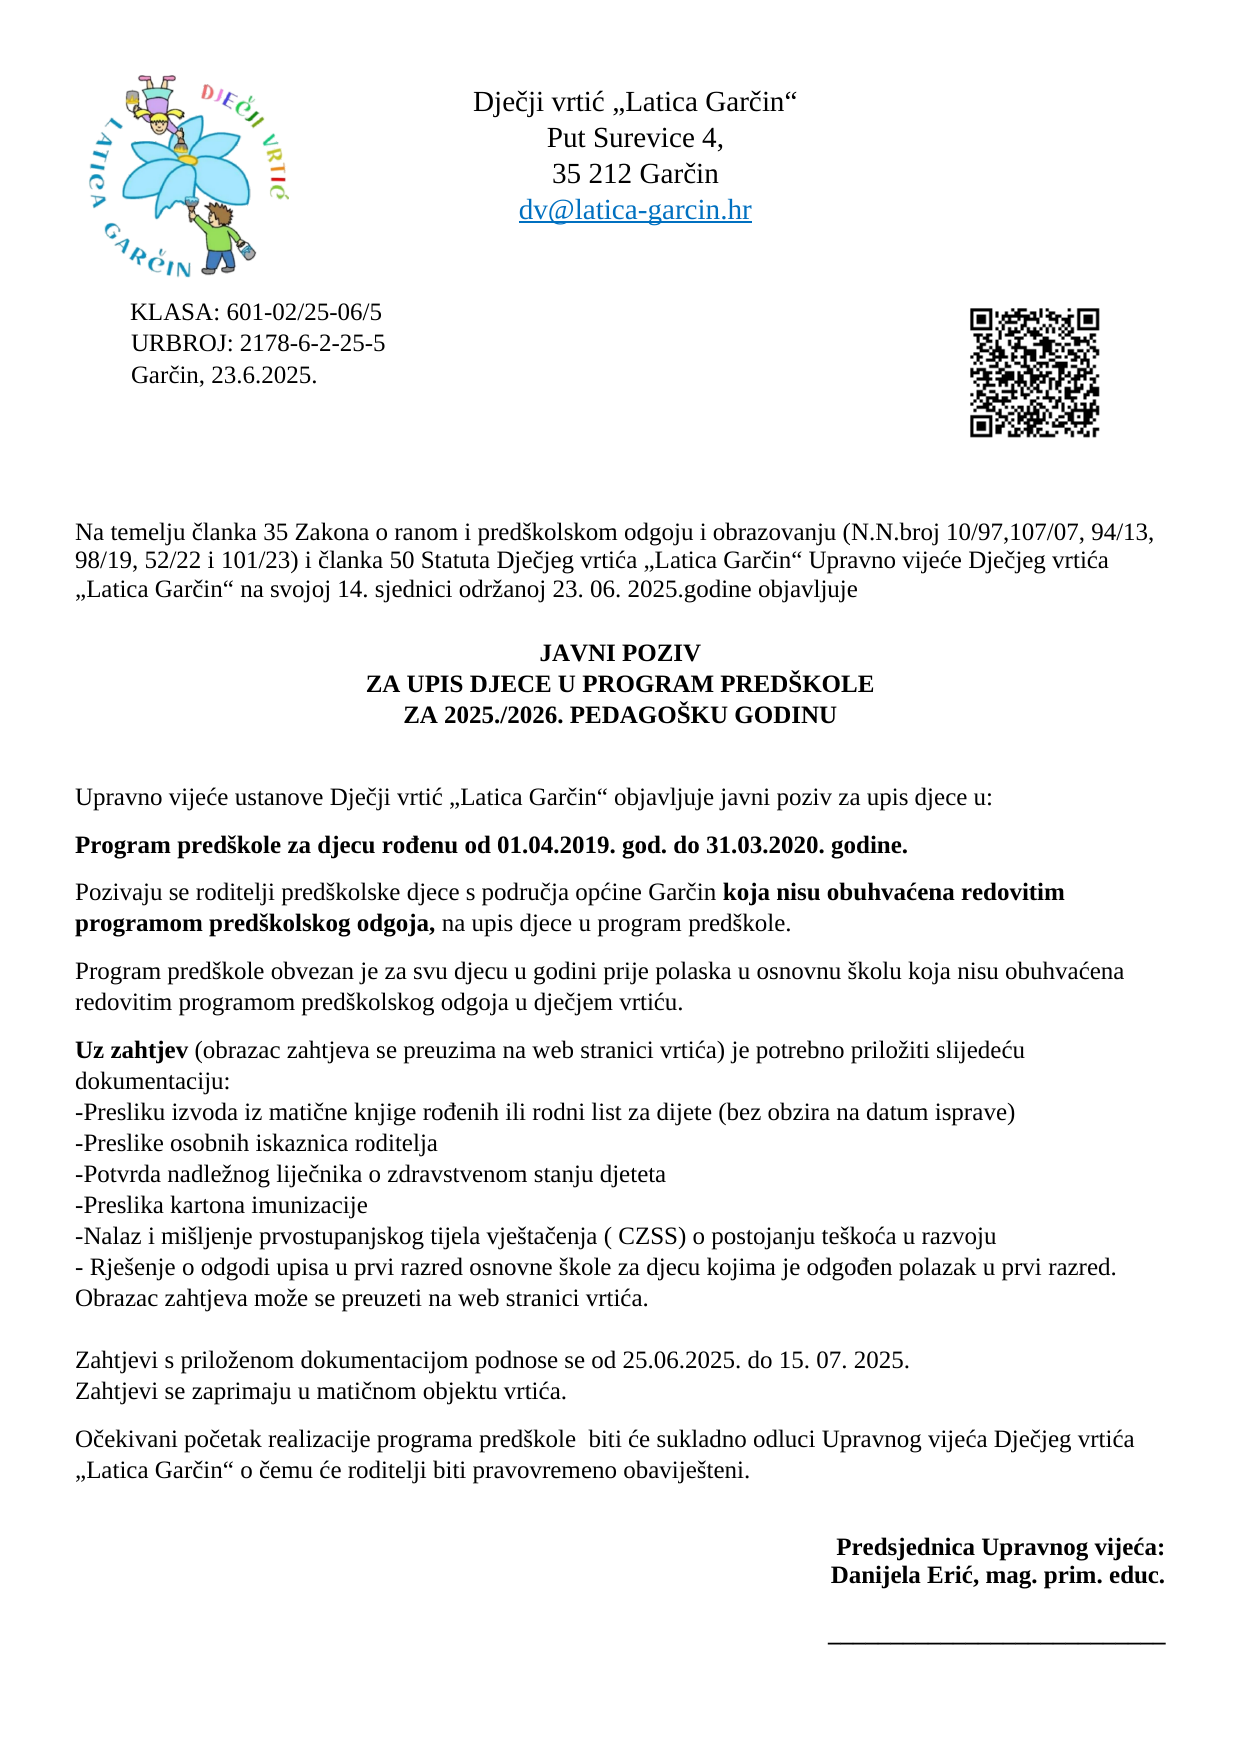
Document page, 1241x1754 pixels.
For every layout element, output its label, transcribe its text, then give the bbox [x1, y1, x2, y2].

text -Nalaz i mišljenje prvostupanjskog tijela vještačenja ( CZSS) o postojanju teškoća u razvoju [75, 1221, 1165, 1250]
text Pozivaju se roditelji predškolske djece s područja općine Garčin koja nisu obuhvaćena redovitim programom predškolskog odgoja, na upis djece u program predškole. [75, 877, 1165, 937]
text Predsjednica Upravnog vijeća: Danijela Erić, mag. prim. educ. [75, 1532, 1165, 1589]
text Obrazac zahtjeva može se preuzeti na web stranici vrtića. [75, 1283, 1165, 1312]
text -Potvrda nadležnog liječnika o zdravstvenom stanju djeteta [75, 1159, 1165, 1188]
text Program predškole za djecu rođenu od 01.04.2019. god. do 31.03.2020. godine. [75, 830, 1165, 858]
table_header [842, 297, 1123, 453]
table_header KLASA: 601-02/25-06/5 URBROJ: 2178-6-2-25-5 Garčin, 23.6.2025. [119, 297, 842, 453]
text Zahtjevi s priloženom dokumentacijom podnose se od 25.06.2025. do 15. 07. 2025. [75, 1345, 1165, 1374]
text Očekivani početak realizacije programa predškole biti će sukladno odluci Upravnog vijeća Dječjeg vrtića „Latica Garčin“ o čemu će roditelji biti pravovremeno obaviješteni. [75, 1424, 1165, 1484]
text -Preslike osobnih iskaznica roditelja [75, 1128, 1165, 1157]
picture [87, 75, 289, 278]
text -Preslika kartona imunizacije [75, 1190, 1165, 1219]
text ___________________________ [75, 1618, 1165, 1647]
text ZA UPIS DJECE U PROGRAM PREDŠKOLE [75, 669, 1165, 698]
picture [958, 296, 1112, 450]
text Na temelju članka 35 Zakona o ranom i predškolskom odgoju i obrazovanju (N.N.broj 10/97,107/07, 94/13, 98/19, 52/22 i 101/23) i članka 50 Statuta Dječjeg vrtića „Latica Garčin“ Upravno vijeće Dječjeg vrtića „Latica Garčin“ na svojoj 14. sjednici održanoj 23. 06. 2025.godine objavljuje [75, 517, 1165, 603]
text JAVNI POZIV [75, 638, 1165, 667]
text ZA 2025./2026. PEDAGOŠKU GODINU [75, 701, 1165, 729]
text Program predškole obvezan je za svu djecu u godini prije polaska u osnovnu školu koja nisu obuhvaćena redovitim programom predškolskog odgoja u dječjem vrtiću. [75, 956, 1165, 1016]
text Zahtjevi se zaprimaju u matičnom objektu vrtića. [75, 1376, 1165, 1405]
text -Presliku izvoda iz matične knjige rođenih ili rodni list za dijete (bez obzira na datum isprave) [75, 1097, 1165, 1126]
text Uz zahtjev (obrazac zahtjeva se preuzima na web stranici vrtića) je potrebno priložiti slijedeću dokumentaciju: [75, 1035, 1165, 1095]
text - Rješenje o odgodi upisa u prvi razred osnovne škole za djecu kojima je odgođen polazak u prvi razred. [75, 1252, 1165, 1281]
text Upravno vijeće ustanove Dječji vrtić „Latica Garčin“ objavljuje javni poziv za upis djece u: [75, 782, 1165, 811]
